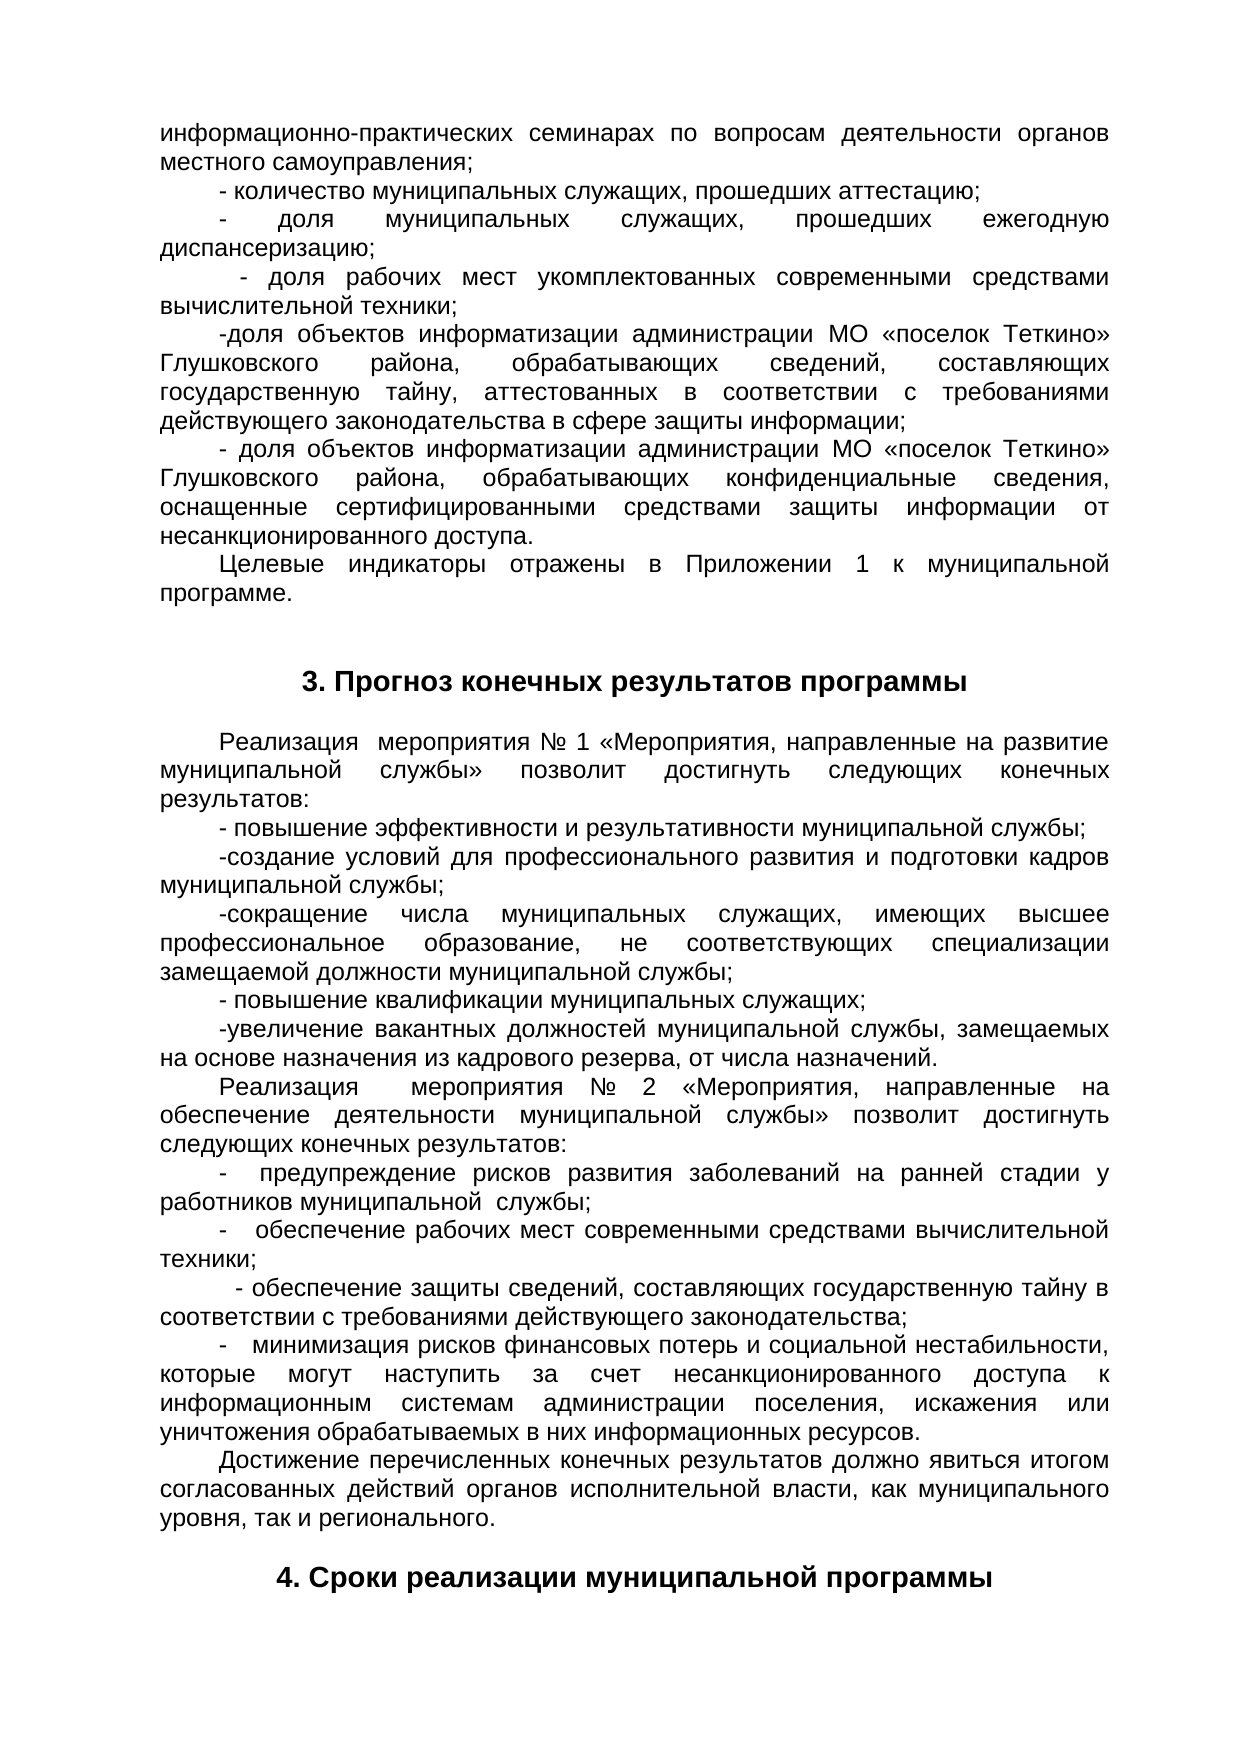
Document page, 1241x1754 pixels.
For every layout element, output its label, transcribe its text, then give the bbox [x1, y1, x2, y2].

text -сокращение числа муниципальных служащих, имеющих высшее профессиональное образование, не соответствующих специализации замещаемой должности муниципальной службы; [159, 899, 1110, 985]
text - обеспечение защиты сведений, составляющих государственную тайну в соответствии с требованиями действующего законодательства; [159, 1273, 1110, 1330]
text - доля объектов информатизации администрации МО «поселок Теткино» Глушковского района, обрабатывающих конфиденциальные сведения, оснащенные сертифицированными средствами защиты информации от несанкционированного доступа. [159, 434, 1110, 549]
text -доля объектов информатизации администрации МО «поселок Теткино» Глушковского района, обрабатывающих сведений, составляющих государственную тайну, аттестованных в соответствии с требованиями действующего законодательства в сфере защиты информации; [159, 319, 1110, 434]
text - доля рабочих мест укомплектованных современными средствами вычислительной техники; [159, 262, 1110, 319]
text - количество муниципальных служащих, прошедших аттестацию; [159, 176, 1110, 204]
text Реализация мероприятия № 2 «Мероприятия, направленные на обеспечение деятельности муниципальной службы» позволит достигнуть следующих конечных результатов: [159, 1072, 1110, 1158]
text - минимизация рисков финансовых потерь и социальной нестабильности, которые могут наступить за счет несанкционированного доступа к информационным системам администрации поселения, искажения или уничтожения обрабатываемых в них информационных ресурсов. [159, 1330, 1110, 1445]
text 4. Сроки реализации муниципальной программы [159, 1560, 1110, 1594]
text 3. Прогноз конечных результатов программы [159, 664, 1110, 698]
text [159, 118, 1110, 176]
text Целевые индикаторы отражены в Приложении 1 к муниципальной программе. [159, 549, 1110, 607]
text - предупреждение рисков развития заболеваний на ранней стадии у работников муниципальной службы; [159, 1158, 1110, 1215]
text -создание условий для профессионального развития и подготовки кадров муниципальной службы; [159, 842, 1110, 899]
text - обеспечение рабочих мест современными средствами вычислительной техники; [159, 1215, 1110, 1273]
text - повышение эффективности и результативности муниципальной службы; [159, 813, 1110, 842]
text Реализация мероприятия № 1 «Мероприятия, направленные на развитие муниципальной службы» позволит достигнуть следующих конечных результатов: [159, 727, 1110, 813]
text - повышение квалификации муниципальных служащих; [159, 985, 1110, 1014]
text -увеличение вакантных должностей муниципальной службы, замещаемых на основе назначения из кадрового резерва, от числа назначений. [159, 1014, 1110, 1072]
text - доля муниципальных служащих, прошедших ежегодную диспансеризацию; [159, 204, 1110, 262]
text Достижение перечисленных конечных результатов должно явиться итогом согласованных действий органов исполнительной власти, как муниципального уровня, так и регионального. [159, 1445, 1110, 1532]
